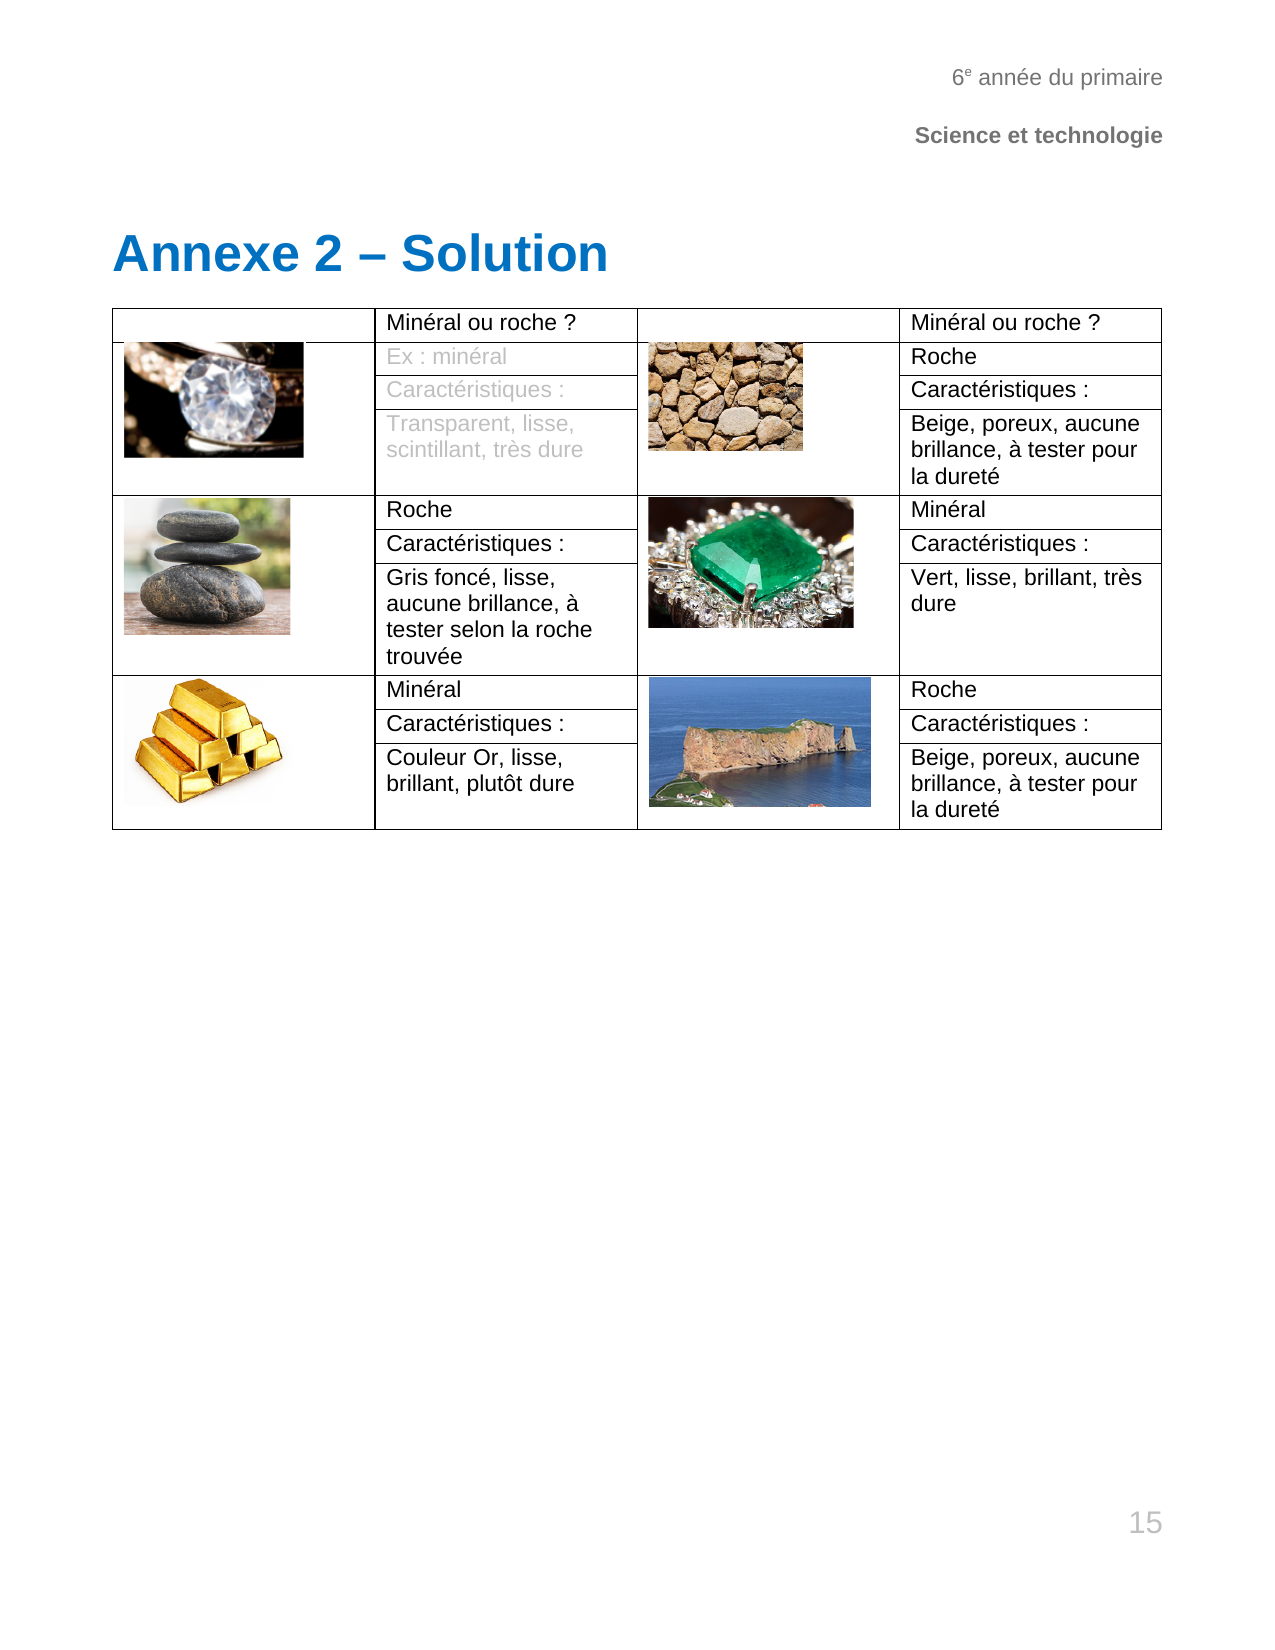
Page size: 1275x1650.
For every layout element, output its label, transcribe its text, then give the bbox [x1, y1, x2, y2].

table_header [113, 309, 374, 342]
table_cell Gris foncé, lisse, aucune brillance, à tester selon la roche trouvée [376, 564, 637, 675]
table_header Minéral ou roche ? [376, 309, 637, 342]
table_cell Beige, poreux, aucune brillance, à tester pour la dureté [900, 744, 1161, 829]
table_cell Caractéristiques : [900, 710, 1161, 742]
text Annexe 2 – Solution [112, 223, 1163, 283]
table_header [638, 309, 899, 342]
picture [123, 496, 291, 635]
picture [648, 496, 854, 628]
table_cell [638, 343, 899, 495]
table_cell [638, 676, 899, 829]
table_cell Minéral [376, 676, 637, 709]
picture [123, 342, 306, 459]
table_cell Caractéristiques : [900, 376, 1161, 409]
table_cell Ex : minéral [376, 343, 637, 375]
table_cell [113, 676, 374, 829]
table_cell Couleur Or, lisse, brillant, plutôt dure [376, 744, 637, 829]
table_cell Roche [900, 343, 1161, 375]
text Science et technologie [112, 122, 1163, 148]
table_cell [113, 343, 374, 495]
table_cell Caractéristiques : [376, 530, 637, 562]
picture [648, 676, 871, 807]
table_cell [638, 496, 899, 675]
table_cell Vert, lisse, brillant, très dure [900, 564, 1161, 675]
table_cell Caractéristiques : [376, 710, 637, 742]
table_cell Minéral [900, 496, 1161, 529]
table_cell Caractéristiques : [376, 376, 637, 409]
table_cell Caractéristiques : [900, 530, 1161, 562]
picture [123, 676, 296, 807]
table_cell Transparent, lisse, scintillant, très dure [376, 410, 637, 495]
picture [648, 342, 803, 451]
table_cell [113, 496, 374, 675]
table_cell Roche [900, 676, 1161, 709]
table_cell Beige, poreux, aucune brillance, à tester pour la dureté [900, 410, 1161, 495]
table_cell Roche [376, 496, 637, 529]
table_header Minéral ou roche ? [900, 309, 1161, 342]
